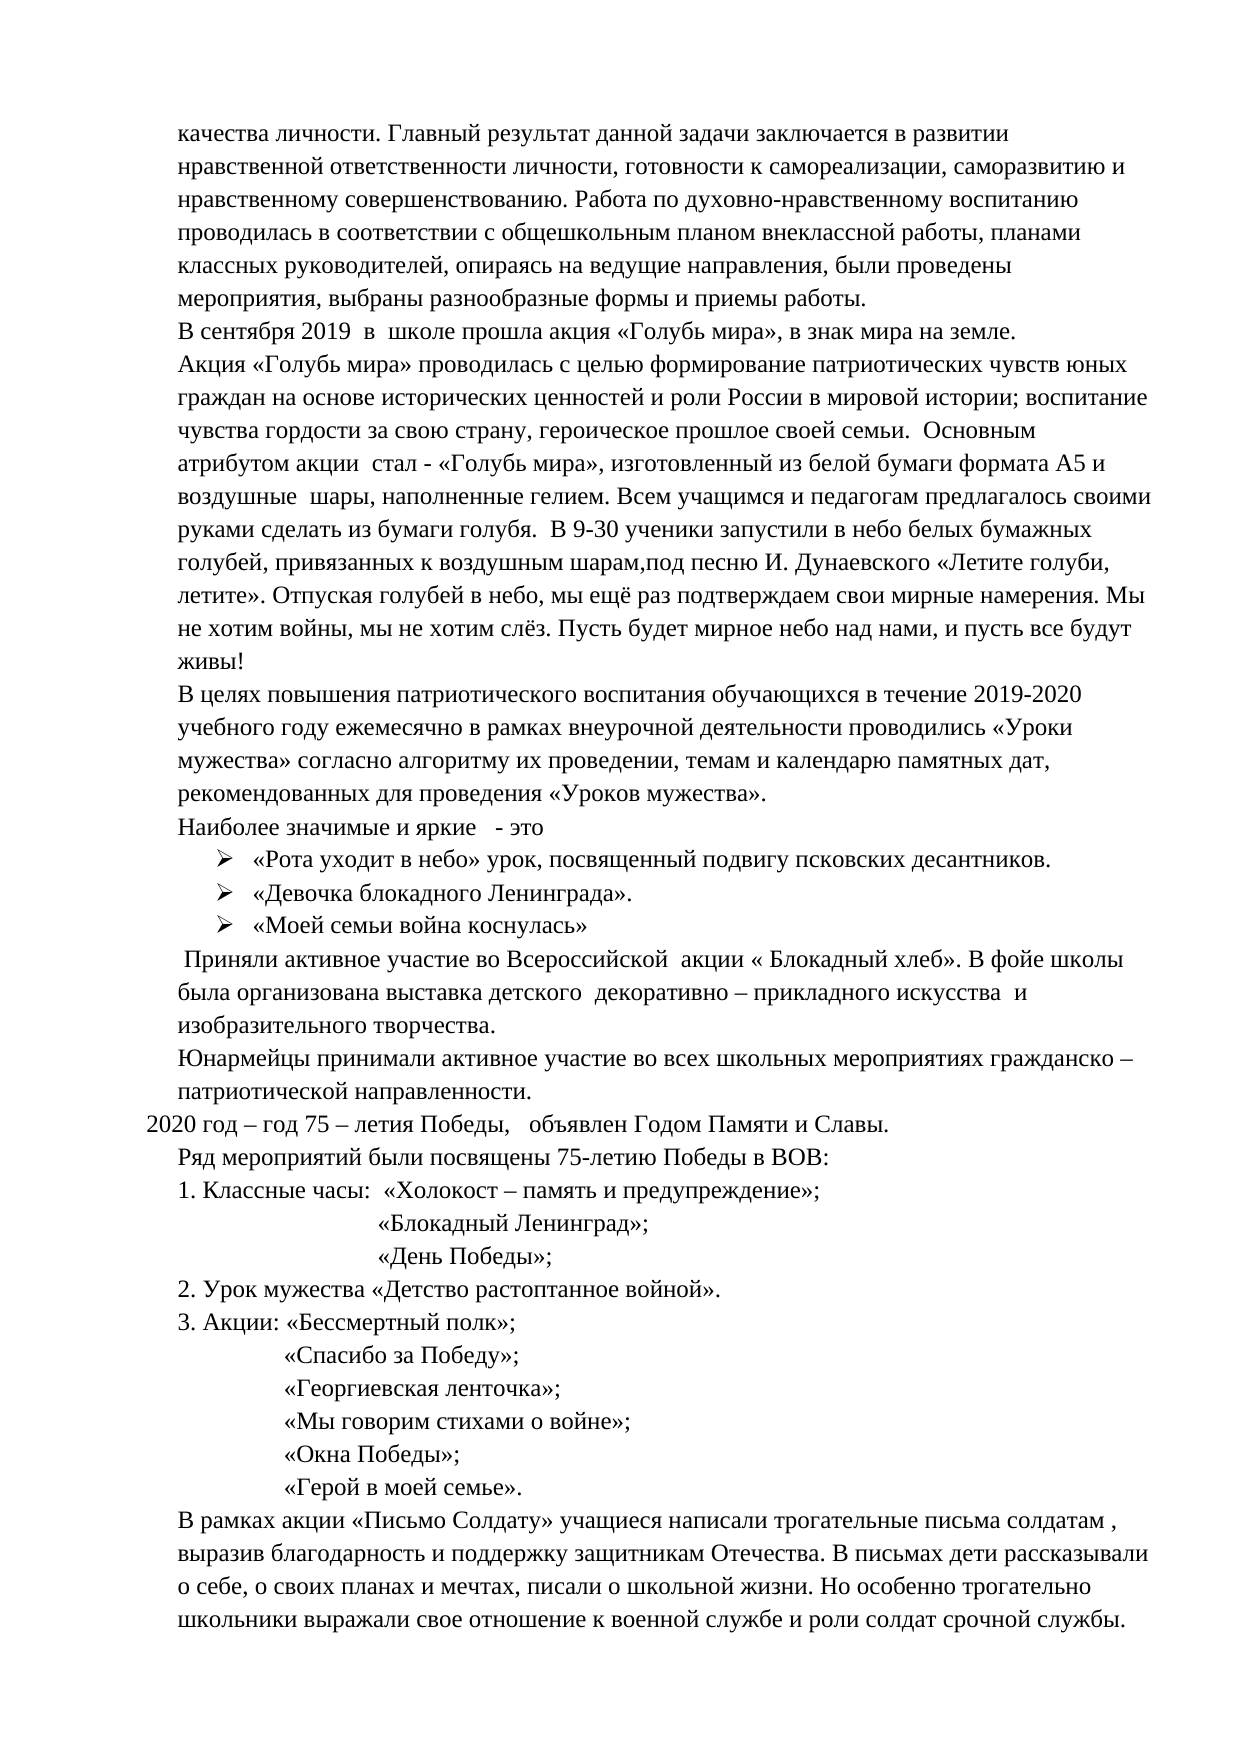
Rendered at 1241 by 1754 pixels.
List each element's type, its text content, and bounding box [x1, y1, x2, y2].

text 2. Урок мужества «Детство растоптанное войной». [177, 1274, 1152, 1303]
text Юнармейцы принимали активное участие во всех школьных мероприятиях гражданско – патриотической направленности. [177, 1043, 1152, 1104]
text «Мы говорим стихами о войне»; [177, 1406, 1152, 1435]
text «Герой в моей семье». [177, 1472, 1152, 1501]
text Ряд мероприятий были посвящены 75-летию Победы в ВОВ: [177, 1142, 1152, 1171]
text «Спасибо за Победу»; [177, 1340, 1152, 1369]
list 2020 год – год 75 – летия Победы, объявлен Годом Памяти и Славы. [140, 1109, 1152, 1137]
text «День Победы»; [177, 1241, 1152, 1269]
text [177, 118, 1152, 312]
text «Георгиевская ленточка»; [177, 1373, 1152, 1402]
text Приняли активное участие во Всероссийской акции « Блокадный хлеб». В фойе школы была организована выставка детского декоративно – прикладного искусства и изобразительного творчества. [177, 944, 1152, 1038]
text «Блокадный Ленинград»; [177, 1208, 1152, 1237]
list «Девочка блокадного Ленинграда». [215, 878, 1152, 906]
text 3. Акции: «Бессмертный полк»; [177, 1307, 1152, 1336]
list «Моей семьи война коснулась» [215, 911, 1152, 939]
text 1. Классные часы: «Холокост – память и предупреждение»; [177, 1175, 1152, 1203]
list «Рота уходит в небо» урок, посвященный подвигу псковских десантников. [215, 844, 1152, 873]
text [177, 1505, 1152, 1633]
text В сентября 2019 в школе прошла акция «Голубь мира», в знак мира на земле. Акция «Голубь мира» проводилась с целью формирование патриотических чувств юных граждан на основе исторических ценностей и роли России в мировой истории; воспитание чувства гордости за свою страну, героическое прошлое своей семьи. Основным атрибутом акции стал - «Голубь мира», изготовленный из белой бумаги формата А5 и воздушные шары, наполненные гелием. Всем учащимся и педагогам предлагалось своими руками сделать из бумаги голубя. В 9-30 ученики запустили в небо белых бумажных голубей, привязанных к воздушным шарам,под песню И. Дунаевского «Летите голуби, летите». Отпуская голубей в небо, мы ещё раз подтверждаем свои мирные намерения. Мы не хотим войны, мы не хотим слёз. Пусть будет мирное небо над нами, и пусть все будут живы! В целях повышения патриотического воспитания обучающихся в течение 2019-2020 учебного году ежемесячно в рамках внеурочной деятельности проводились «Уроки мужества» согласно алгоритму их проведении, темам и календарю памятных дат, рекомендованных для проведения «Уроков мужества». Наиболее значимые и яркие - это [177, 316, 1152, 840]
text «Окна Победы»; [177, 1439, 1152, 1468]
